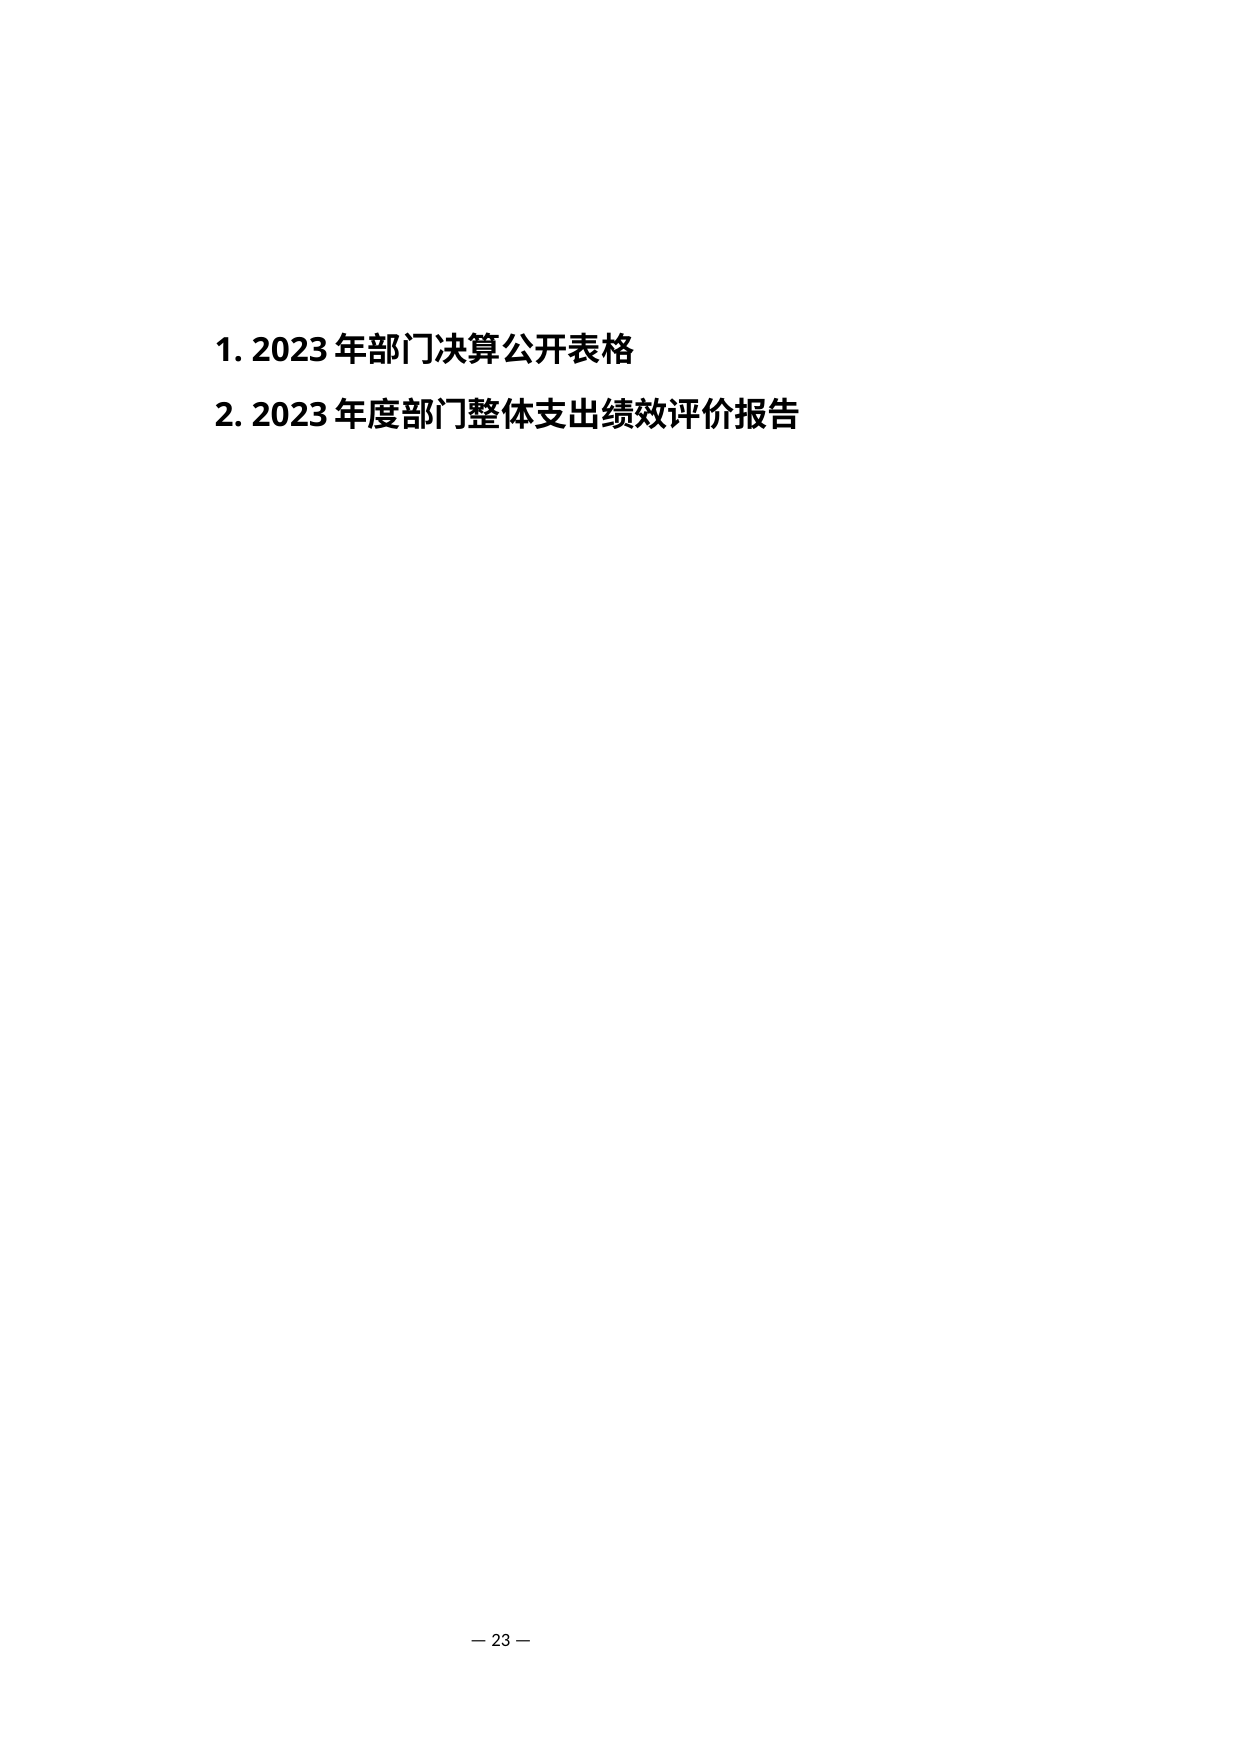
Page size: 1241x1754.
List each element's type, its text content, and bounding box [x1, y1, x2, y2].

text 1. 2023年部门决算公开表格 [148, 314, 1093, 379]
text 2. 2023年度部门整体支出绩效评价报告 [148, 379, 1093, 444]
